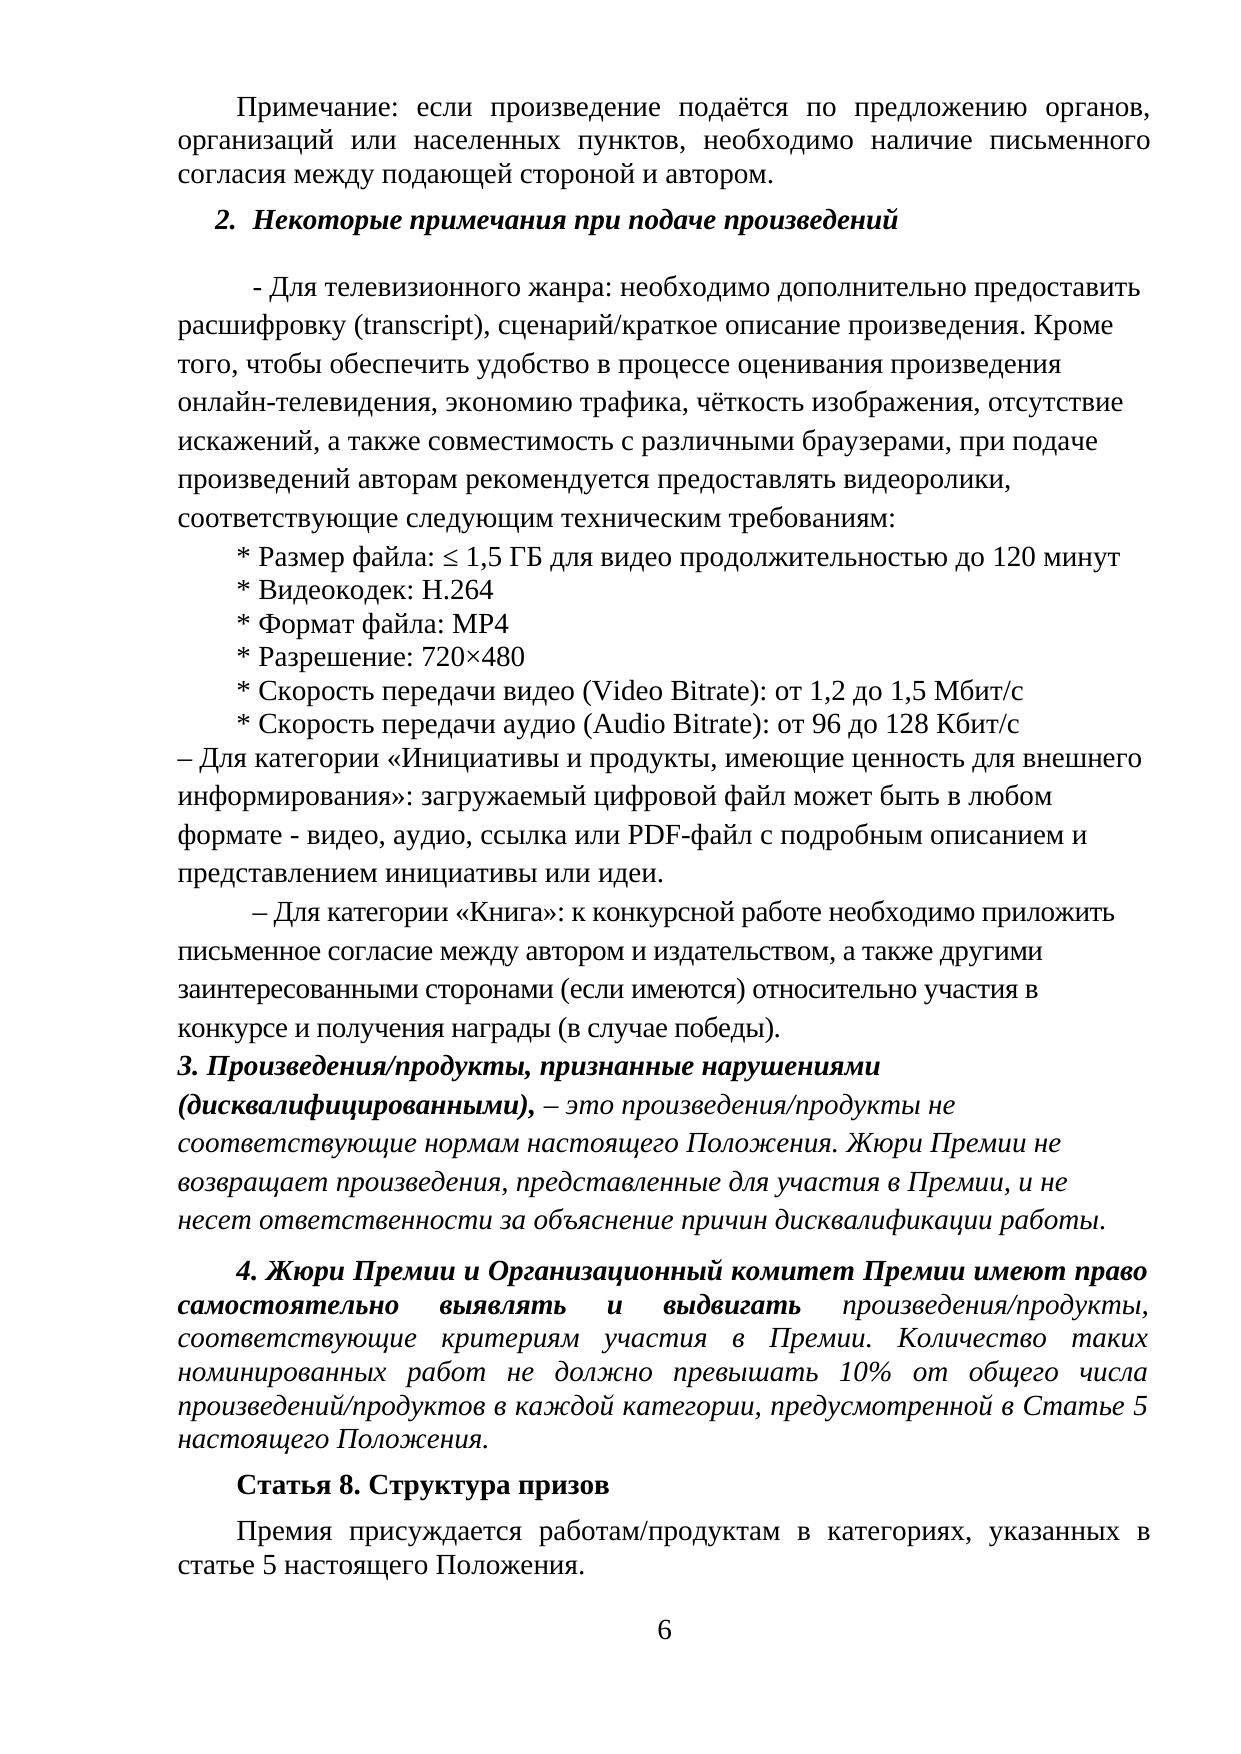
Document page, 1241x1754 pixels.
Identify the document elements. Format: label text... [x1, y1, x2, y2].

text * Скорость передачи аудио (Audio Bitrate): от 96 до 128 Кбит/с [177, 706, 1152, 740]
text * Формат файла: MP4 [177, 606, 1152, 639]
text * Скорость передачи видео (Video Bitrate): от 1,2 до 1,5 Мбит/с [177, 673, 1152, 706]
text * Видеокодек: H.264 [177, 572, 1152, 606]
text 3. Произведения/продукты, признанные нарушениями (дисквалифицированными), – это произведения/продукты не соответствующие нормам настоящего Положения. Жюри Премии не возвращает произведения, представленные для участия в Премии, и не несет ответственности за объяснение причин дисквалификации работы. [177, 1048, 1152, 1236]
text Статья 8. Структура призов [177, 1467, 1152, 1501]
text - Для телевизионного жанра: необходимо дополнительно предоставить расшифровку (transcript), сценарий/краткое описание произведения. Кроме того, чтобы обеспечить удобство в процессе оценивания произведения онлайн-телевидения, экономию трафика, чёткость изображения, отсутствие искажений, а также совместимость с различными браузерами, при подаче произведений авторам рекомендуется предоставлять видеоролики, соответствующие следующим техническим требованиям: [177, 269, 1152, 534]
text Премия присуждается работам/продуктам в категориях, указанных в статье 5 настоящего Положения. [177, 1513, 1152, 1580]
text 4. Жюри Премии и Организационный комитет Премии имеют право самостоятельно выявлять и выдвигать произведения/продукты, соответствующие критериям участия в Премии. Количество таких номинированных работ не должно превышать 10% от общего числа произведений/продуктов в каждой категории, предусмотренной в Статье 5 настоящего Положения. [177, 1253, 1152, 1455]
text * Размер файла: ≤ 1,5 ГБ для видео продолжительностью до 120 минут [177, 539, 1152, 572]
list Некоторые примечания при подаче произведений [215, 202, 1152, 235]
text * Разрешение: 720×480 [177, 639, 1152, 673]
text – Для категории «Книга»: к конкурсной работе необходимо приложить письменное согласие между автором и издательством, а также другими заинтересованными сторонами (если имеются) относительно участия в конкурсе и получения награды (в случае победы). [177, 894, 1152, 1043]
text – Для категории «Инициативы и продукты, имеющие ценность для внешнего информирования»: загружаемый цифровой файл может быть в любом формате - видео, аудио, ссылка или PDF-файл с подробным описанием и представлением инициативы или идеи. [177, 740, 1152, 889]
text Примечание: если произведение подаётся по предложению органов, организаций или населенных пунктов, необходимо наличие письменного согласия между подающей стороной и автором. [177, 89, 1152, 189]
